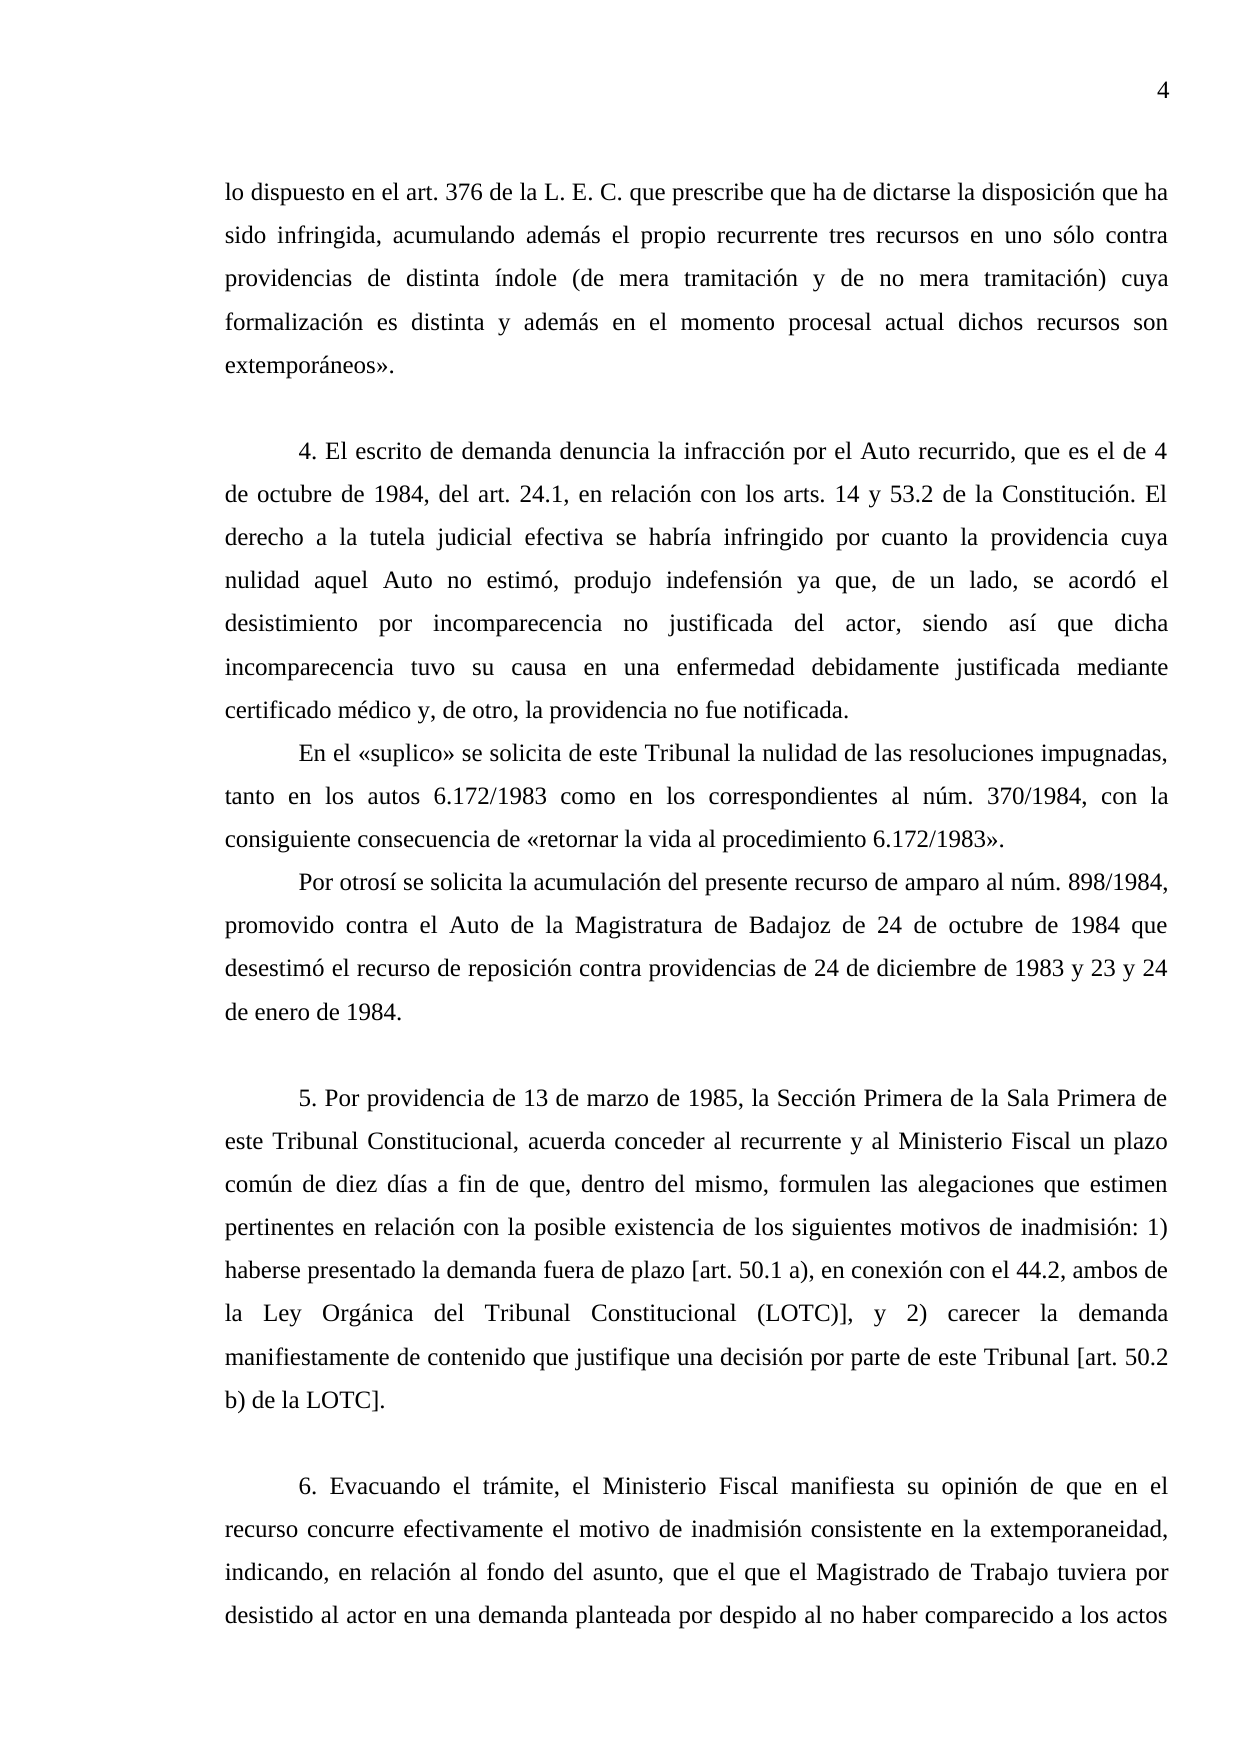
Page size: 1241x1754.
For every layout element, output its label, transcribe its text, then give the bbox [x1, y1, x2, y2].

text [224, 1471, 1169, 1629]
text 4. El escrito de demanda denuncia la infracción por el Auto recurrido, que es el de 4 de octubre de 1984, del art. 24.1, en relación con los arts. 14 y 53.2 de la Constitución. El derecho a la tutela judicial efectiva se habría infringido por cuanto la providencia cuya nulidad aquel Auto no estimó, produjo indefensión ya que, de un lado, se acordó el desistimiento por incomparecencia no justificada del actor, siendo así que dicha incomparecencia tuvo su causa en una enfermedad debidamente justificada mediante certificado médico y, de otro, la providencia no fue notificada. [224, 436, 1169, 723]
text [224, 177, 1169, 378]
text Por otrosí se solicita la acumulación del presente recurso de amparo al núm. 898/1984, promovido contra el Auto de la Magistratura de Badajoz de 24 de octubre de 1984 que desestimó el recurso de reposición contra providencias de 24 de diciembre de 1983 y 23 y 24 de enero de 1984. [224, 867, 1169, 1025]
text En el «suplico» se solicita de este Tribunal la nulidad de las resoluciones impugnadas, tanto en los autos 6.172/1983 como en los correspondientes al núm. 370/1984, con la consiguiente consecuencia de «retornar la vida al procedimiento 6.172/1983». [224, 738, 1169, 853]
text 5. Por providencia de 13 de marzo de 1985, la Sección Primera de la Sala Primera de este Tribunal Constitucional, acuerda conceder al recurrente y al Ministerio Fiscal un plazo común de diez días a fin de que, dentro del mismo, formulen las alegaciones que estimen pertinentes en relación con la posible existencia de los siguientes motivos de inadmisión: 1) haberse presentado la demanda fuera de plazo [art. 50.1 a), en conexión con el 44.2, ambos de la Ley Orgánica del Tribunal Constitucional (LOTC)], y 2) carecer la demanda manifiestamente de contenido que justifique una decisión por parte de este Tribunal [art. 50.2 b) de la LOTC]. [224, 1083, 1169, 1413]
